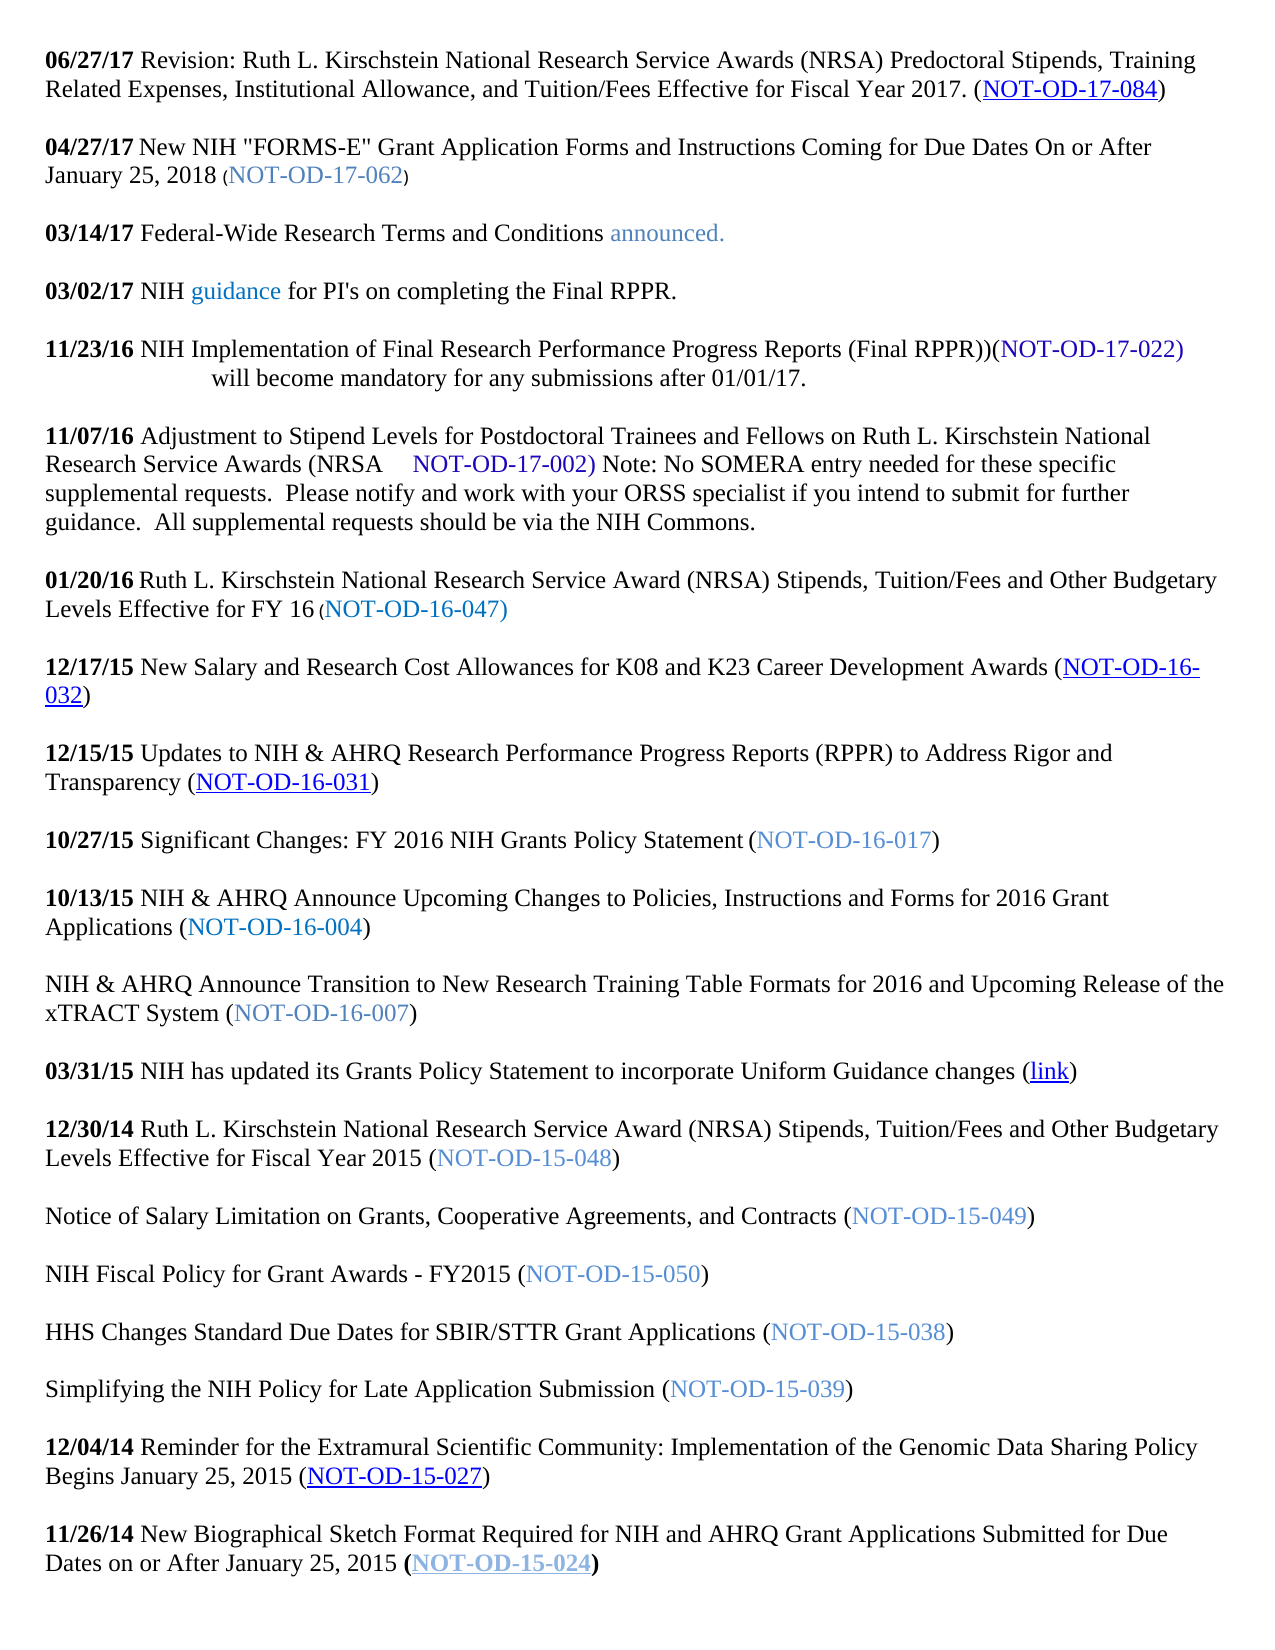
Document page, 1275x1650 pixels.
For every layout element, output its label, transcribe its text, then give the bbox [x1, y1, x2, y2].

text 04/27/17 New NIH "FORMS-E" Grant Application Forms and Instructions Coming for Due Dates On or After January 25, 2018 (NOT-OD-17-062) [45, 132, 1230, 189]
text 11/26/14 New Biographical Sketch Format Required for NIH and AHRQ Grant Applications Submitted for Due Dates on or After January 25, 2015 (NOT-OD-15-024) [45, 1519, 1230, 1577]
text 03/02/17 NIH guidance for PI's on completing the Final RPPR. [45, 276, 1230, 305]
text Simplifying the NIH Policy for Late Application Submission (NOT-OD-15-039) [45, 1374, 1230, 1403]
text 01/20/16 Ruth L. Kirschstein National Research Service Award (NRSA) Stipends, Tuition/Fees and Other Budgetary Levels Effective for FY 16 (NOT-OD-16-047) [45, 565, 1230, 622]
text Notice of Salary Limitation on Grants, Cooperative Agreements, and Contracts (NOT-OD-15-049) [45, 1201, 1230, 1229]
text 11/23/16 NIH Implementation of Final Research Performance Progress Reports (Final RPPR))(NOT-OD-17-022). The new format will become mandatory for any submissions after 01/01/17. [45, 334, 1230, 392]
text 10/13/15 NIH & AHRQ Announce Upcoming Changes to Policies, Instructions and Forms for 2016 Grant Applications (NOT-OD-16-004) [45, 883, 1230, 940]
text 03/31/15 NIH has updated its Grants Policy Statement to incorporate Uniform Guidance changes (link) [45, 1056, 1230, 1085]
text 12/04/14 Reminder for the Extramural Scientific Community: Implementation of the Genomic Data Sharing Policy Begins January 25, 2015 (NOT-OD-15-027) [45, 1432, 1230, 1490]
text NIH & AHRQ Announce Transition to New Research Training Table Formats for 2016 and Upcoming Release of the xTRACT System (NOT-OD-16-007) [45, 969, 1230, 1027]
text 12/30/14 Ruth L. Kirschstein National Research Service Award (NRSA) Stipends, Tuition/Fees and Other Budgetary Levels Effective for Fiscal Year 2015 (NOT-OD-15-048) [45, 1114, 1230, 1172]
text 11/07/16 Adjustment to Stipend Levels for Postdoctoral Trainees and Fellows on Ruth L. Kirschstein National Research Service Awards (NRSA) ( NOT-OD-17-002) Note: No SOMERA entry needed for these specific supplemental requests. Please notify and work with your ORSS specialist if you intend to submit for further guidance. All supplemental requests should be via the NIH Commons. [45, 421, 1230, 536]
text 03/14/17 Federal-Wide Research Terms and Conditions announced. [45, 218, 1230, 247]
text 10/27/15 Significant Changes: FY 2016 NIH Grants Policy Statement (NOT-OD-16-017) [45, 825, 1230, 854]
text NIH Fiscal Policy for Grant Awards - FY2015 (NOT-OD-15-050) [45, 1259, 1230, 1287]
text 06/27/17 Revision: Ruth L. Kirschstein National Research Service Awards (NRSA) Predoctoral Stipends, Training Related Expenses, Institutional Allowance, and Tuition/Fees Effective for Fiscal Year 2017. (NOT-OD-17-084) [45, 45, 1230, 102]
text 12/15/15 Updates to NIH & AHRQ Research Performance Progress Reports (RPPR) to Address Rigor and Transparency (NOT-OD-16-031) [45, 738, 1230, 796]
text HHS Changes Standard Due Dates for SBIR/STTR Grant Applications (NOT-OD-15-038) [45, 1317, 1230, 1345]
text 12/17/15 New Salary and Research Cost Allowances for K08 and K23 Career Development Awards (NOT-OD-16-032) [45, 652, 1230, 709]
